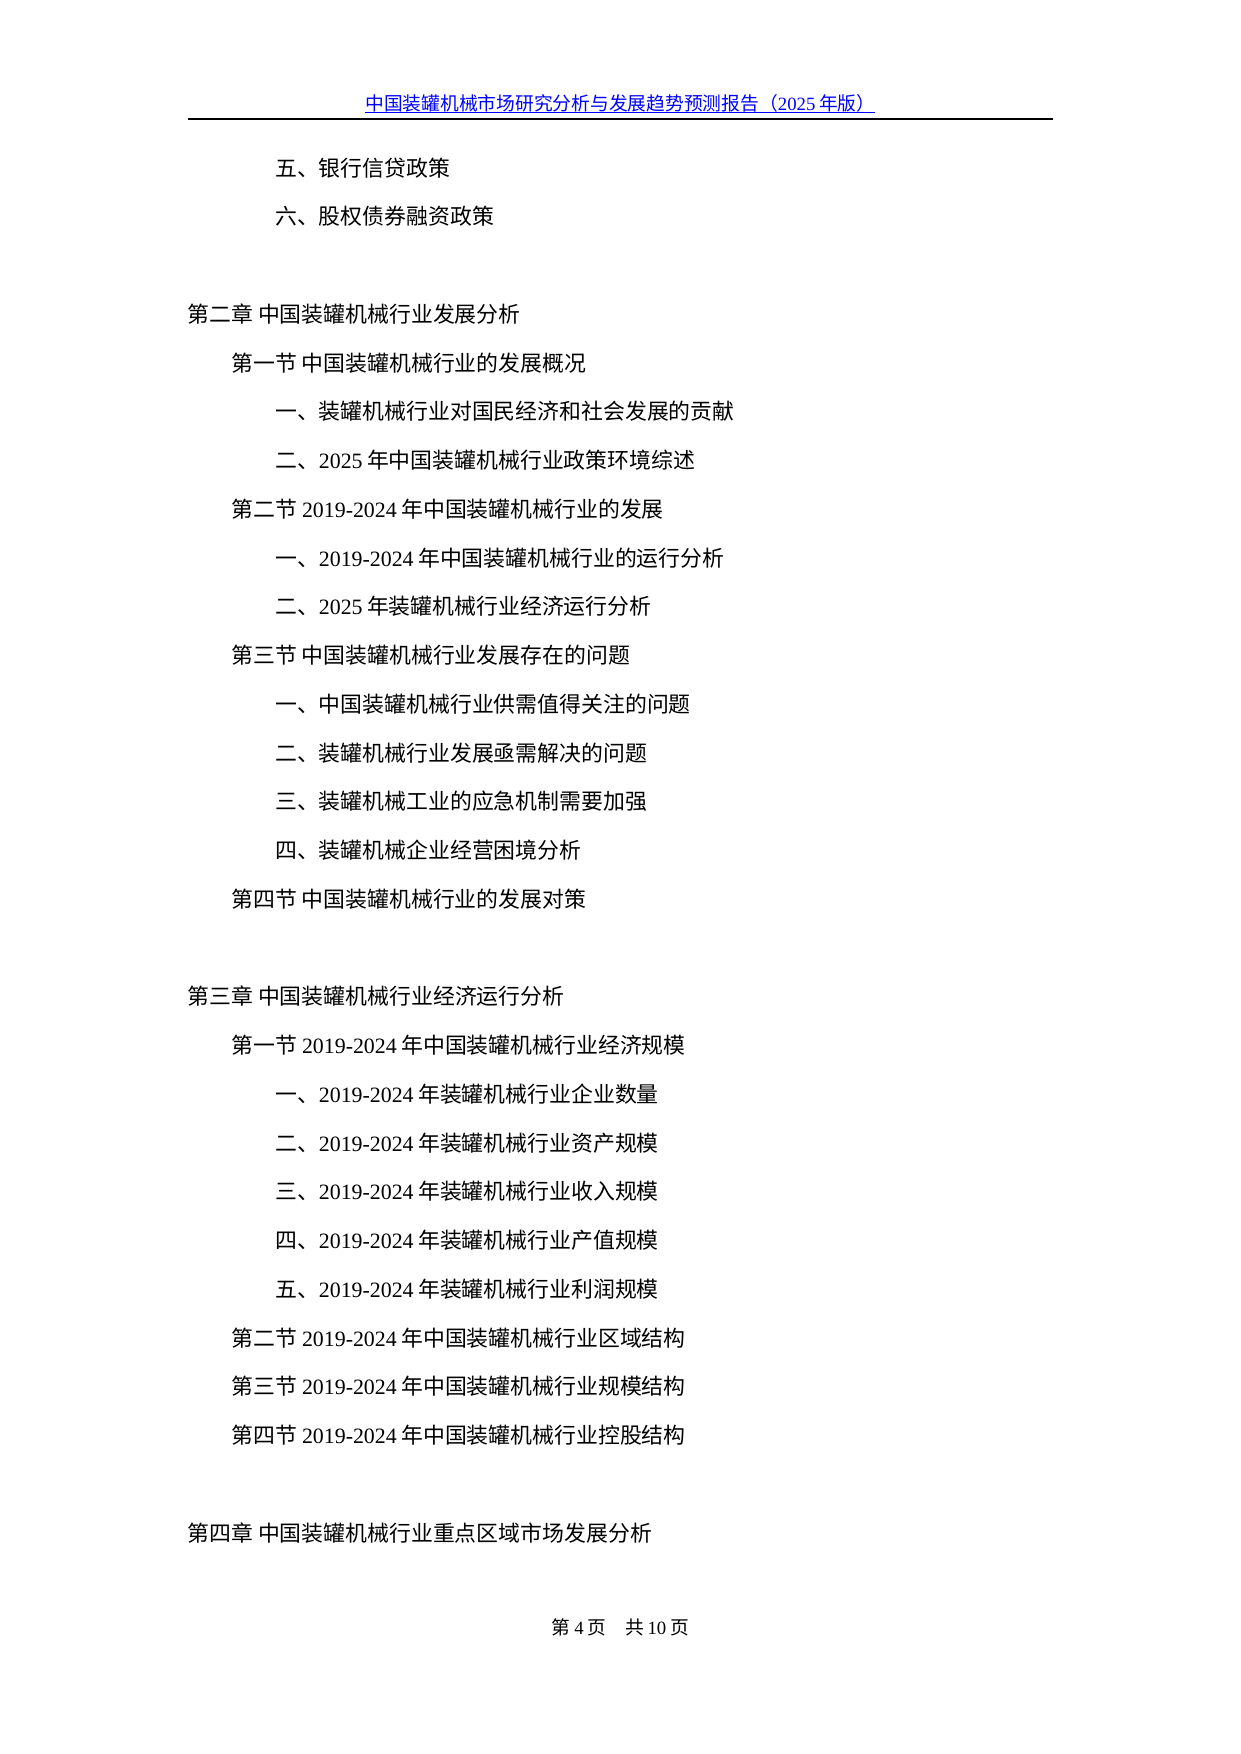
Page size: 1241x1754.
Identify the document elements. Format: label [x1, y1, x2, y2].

text [187, 150, 1053, 1548]
